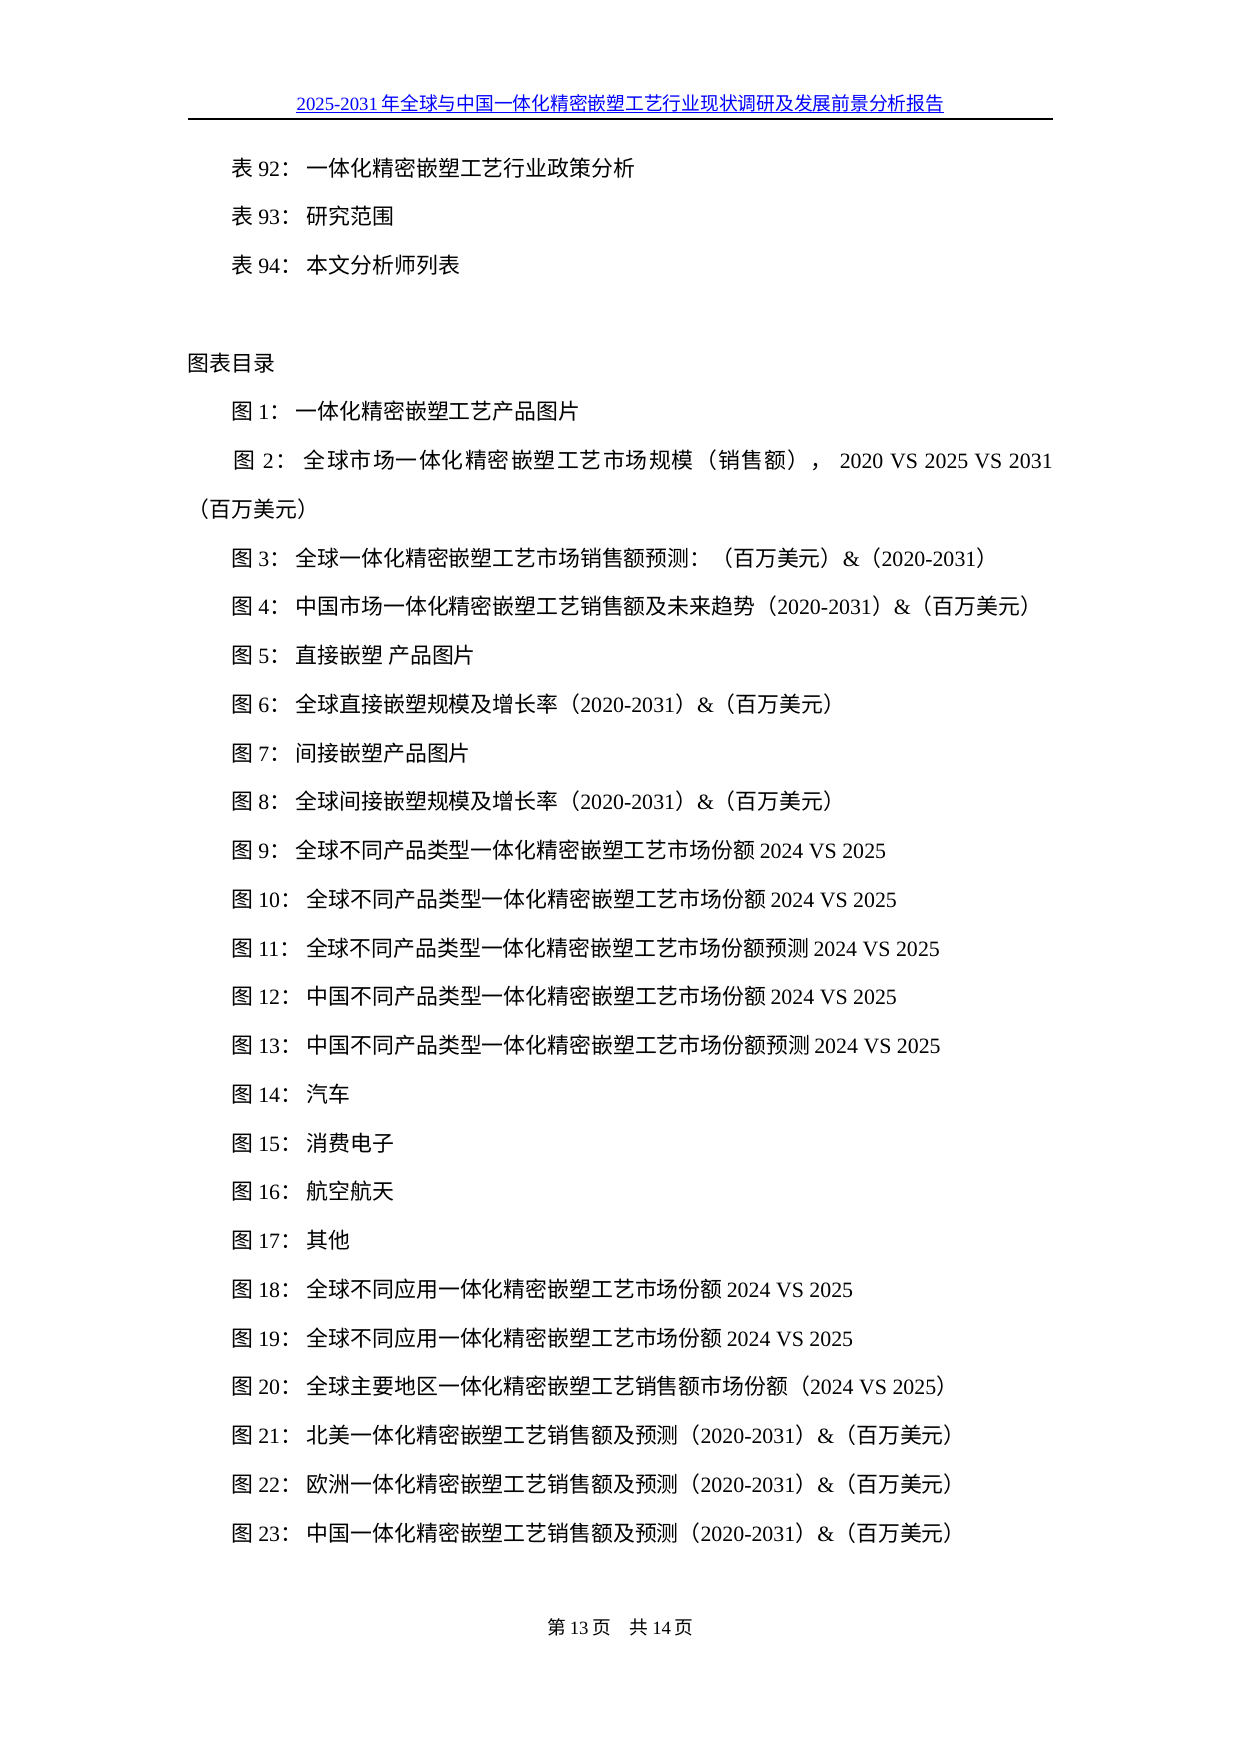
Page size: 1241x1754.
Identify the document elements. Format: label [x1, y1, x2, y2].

text [187, 150, 1053, 1548]
